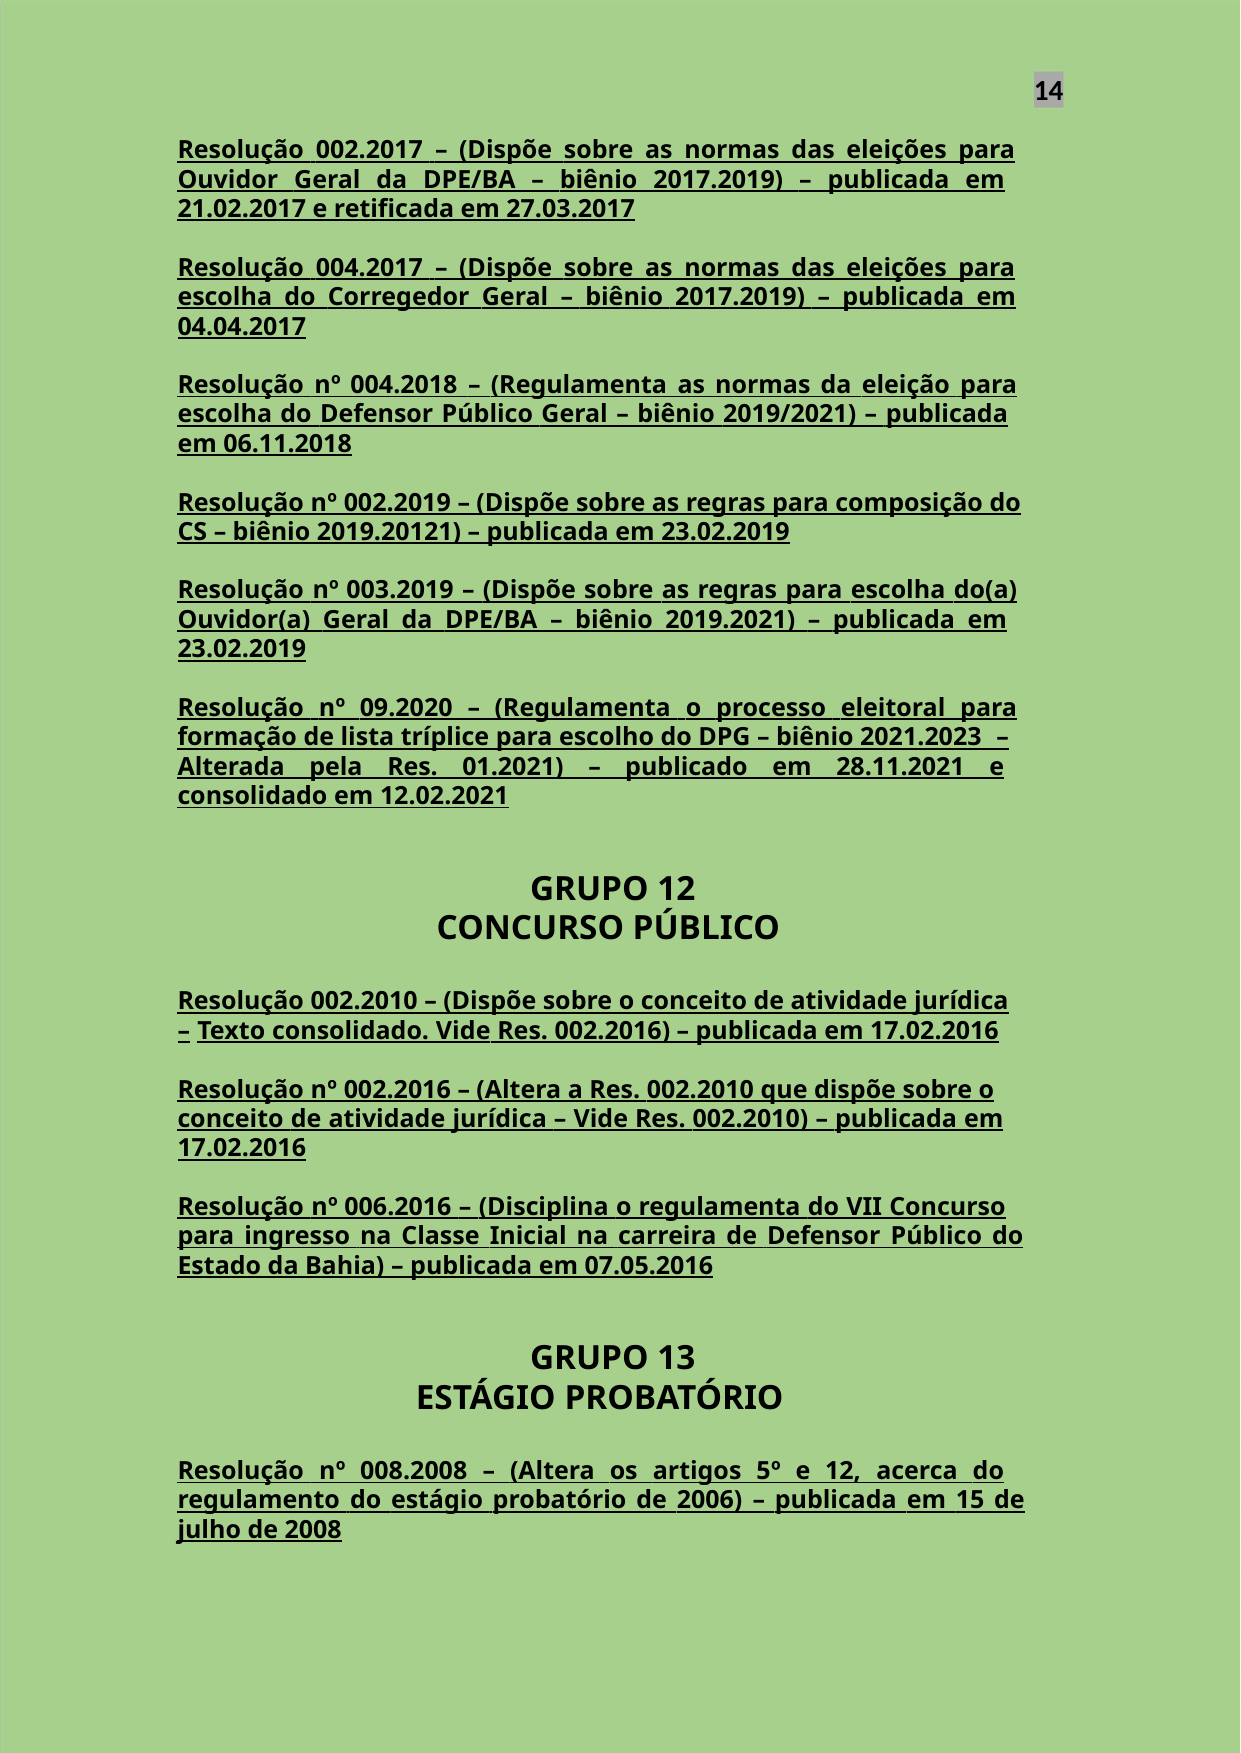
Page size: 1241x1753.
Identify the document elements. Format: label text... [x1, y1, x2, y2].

text consolidado em 12.02.2021 [177, 781, 1088, 810]
text Resolução 002.2017 – (Dispõe sobre as normas das eleições para [177, 135, 1088, 164]
text – [177, 1016, 197, 1045]
text Resolução nº 002.2019 – (Dispõe sobre as regras para composição do [177, 488, 1088, 517]
text Alterada pela Res. 01.2021) – publicado em 28.11.2021 e [177, 752, 1088, 781]
text Resolução nº 002.2016 – (Altera a Res. 002.2010 que dispõe sobre o [177, 1075, 1088, 1104]
text formação de lista tríplice para escolho do DPG – biênio 2021.2023 – [177, 722, 1088, 752]
text CS – biênio 2019.20121) – publicada em 23.02.2019 [177, 517, 1088, 546]
text Texto consolidado. Vide Res. 002.2016) – publicada em 17.02.2016 [197, 1016, 1088, 1045]
text GRUPO 13 [530, 1339, 849, 1378]
text CONCURSO PÚBLICO [436, 908, 829, 947]
text para ingresso na Classe Inicial na carreira de Defensor Público do [177, 1221, 1088, 1251]
text ESTÁGIO PROBATÓRIO [416, 1378, 849, 1417]
text 14 [1034, 72, 1088, 107]
text Ouvidor Geral da DPE/BA – biênio 2017.2019) – publicada em [177, 165, 1088, 194]
text Resolução nº 004.2018 – (Regulamenta as normas da eleição para [177, 370, 1088, 399]
text escolha do Corregedor Geral – biênio 2017.2019) – publicada em [177, 282, 1088, 311]
text 23.02.2019 [177, 634, 351, 664]
text Estado da Bahia) – publicada em 07.05.2016 [177, 1251, 1088, 1280]
text Resolução nº 003.2019 – (Dispõe sobre as regras para escolha do(a) [177, 576, 1088, 605]
text Resolução nº 006.2016 – (Disciplina o regulamenta do VII Concurso [177, 1192, 1088, 1221]
text Resolução nº 008.2008 – (Altera os artigos 5º e 12, acerca do [177, 1456, 1088, 1486]
text 17.02.2016 [177, 1133, 351, 1162]
text escolha do Defensor Público Geral – biênio 2019/2021) – publicada [177, 399, 1088, 429]
text julho de 2008 [177, 1515, 1088, 1544]
text regulamento do estágio probatório de 2006) – publicada em 15 de [177, 1486, 1088, 1515]
text Ouvidor(a) Geral da DPE/BA – biênio 2019.2021) – publicada em [177, 605, 1088, 634]
picture [0, 0, 1241, 1753]
text GRUPO 12 [530, 869, 829, 908]
text em 06.11.2018 [177, 429, 1088, 458]
text Resolução nº 09.2020 – (Regulamenta o processo eleitoral para [177, 693, 1088, 722]
text 04.04.2017 [177, 312, 351, 341]
text Resolução 004.2017 – (Dispõe sobre as normas das eleições para [177, 253, 1088, 282]
text conceito de atividade jurídica – Vide Res. 002.2010) – publicada em [177, 1104, 1088, 1133]
text Resolução 002.2010 – (Dispõe sobre o conceito de atividade jurídica [177, 986, 1088, 1016]
text 21.02.2017 e retificada em 27.03.2017 [177, 194, 713, 223]
